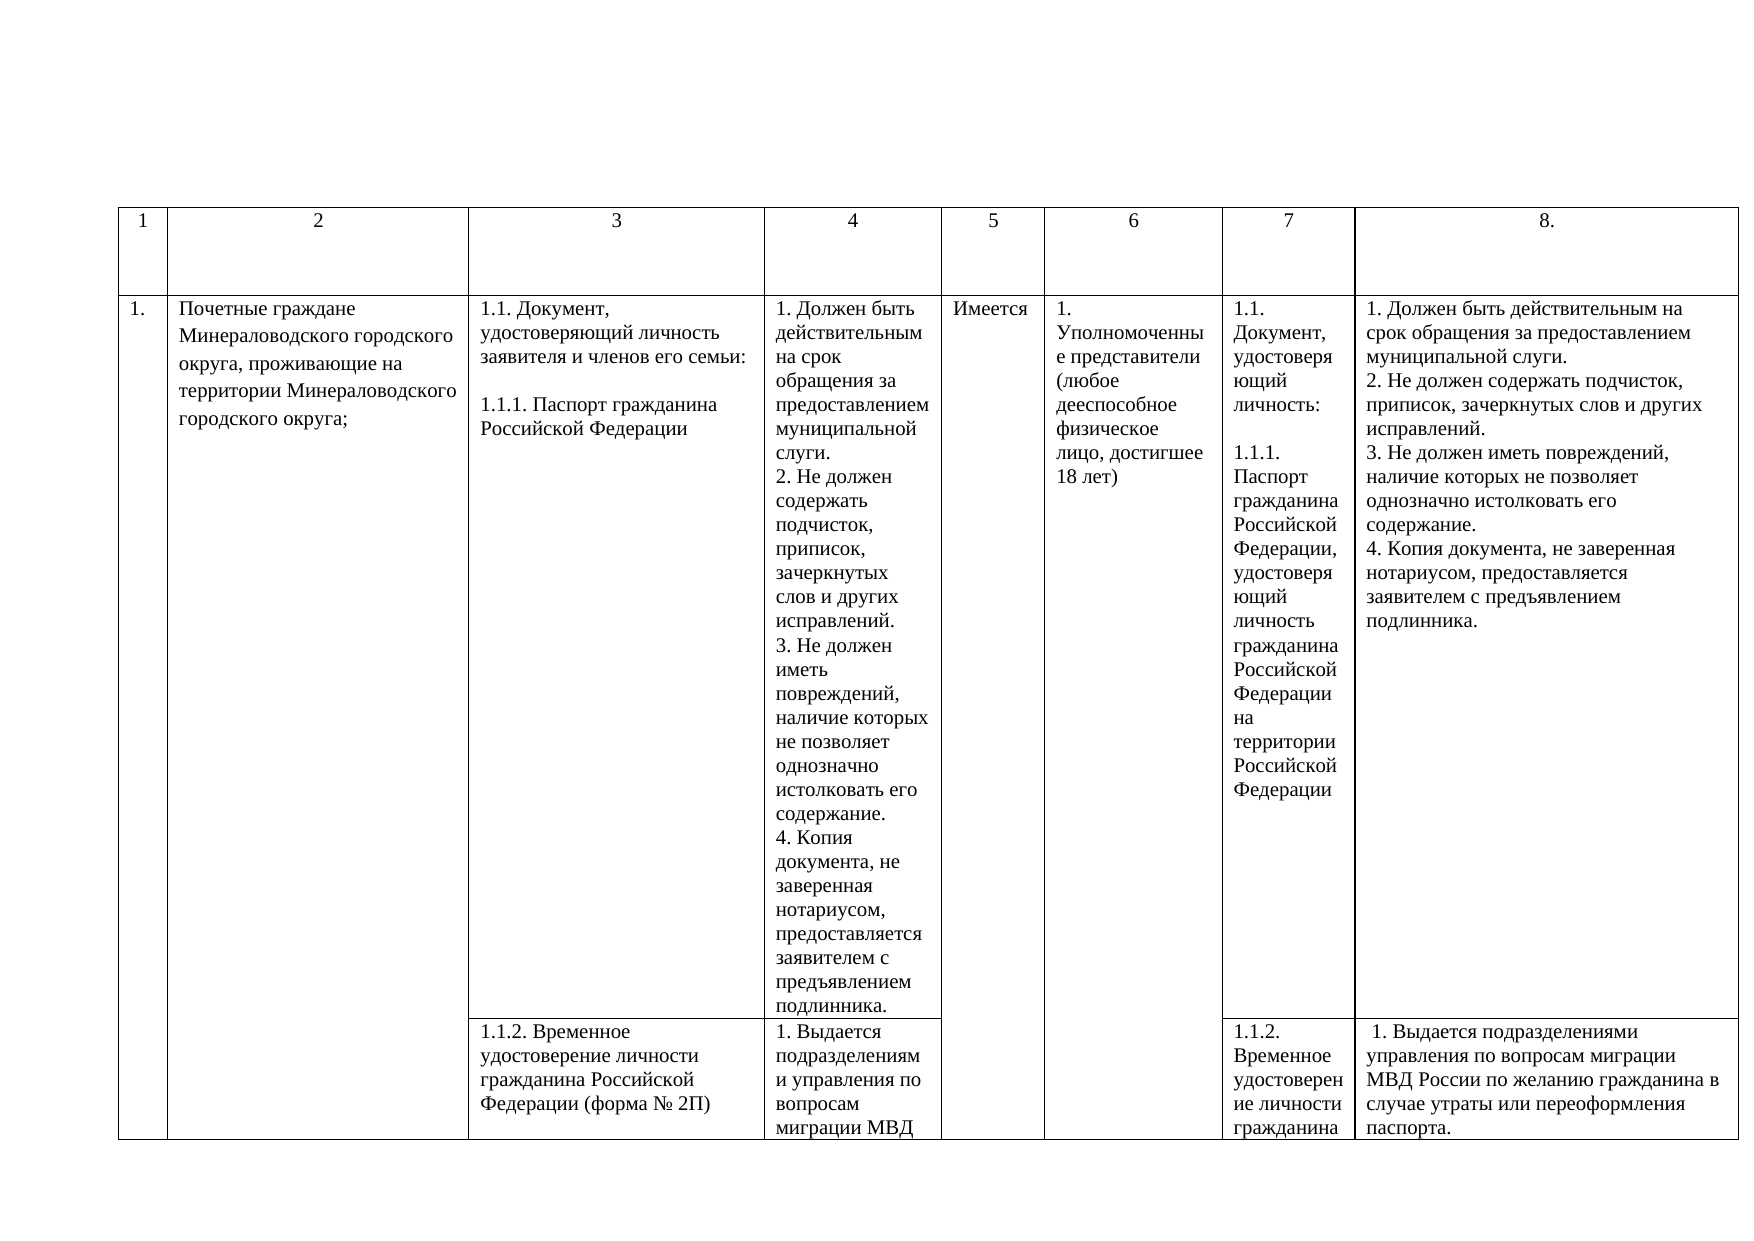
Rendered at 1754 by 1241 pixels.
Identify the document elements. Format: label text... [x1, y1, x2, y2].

table_cell 2 [168, 208, 468, 294]
table_cell 1. Уполномоченные представители (любое дееспособное физическое лицо, достигшее 18 лет) [1045, 296, 1222, 1139]
table_cell 1 [119, 208, 167, 294]
table_cell 7 [1223, 208, 1354, 294]
table_cell 6 [1045, 208, 1222, 294]
table_cell 8. [1356, 208, 1738, 294]
table_cell Имеется [942, 296, 1044, 1139]
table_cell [765, 1019, 941, 1139]
table_cell 1.1. Документ, удостоверяющий личность заявителя и членов его семьи: 1.1.1. Паспорт гражданина Российской Федерации [469, 296, 764, 1017]
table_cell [1356, 1019, 1738, 1139]
table_cell Почетные граждане Минераловодского городского округа, проживающие на территории Минераловодского городского округа; [168, 296, 468, 1139]
table_cell 1. Должен быть действительным на срок обращения за предоставлением муниципальной слуги. 2. Не должен содержать подчисток, приписок, зачеркнутых слов и других исправлений. 3. Не должен иметь повреждений, наличие которых не позволяет однозначно истолковать его содержание. 4. Копия документа, не заверенная нотариусом, предоставляется заявителем с предъявлением подлинника. [1356, 296, 1738, 1017]
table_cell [1223, 1019, 1354, 1139]
table_cell 5 [942, 208, 1044, 294]
table_cell 1. Должен быть действительным на срок обращения за предоставлением муниципальной слуги. 2. Не должен содержать подчисток, приписок, зачеркнутых слов и других исправлений. 3. Не должен иметь повреждений, наличие которых не позволяет однозначно истолковать его содержание. 4. Копия документа, не заверенная нотариусом, предоставляется заявителем с предъявлением подлинника. [765, 296, 941, 1017]
table_cell 1. [119, 296, 167, 1139]
table_cell 3 [469, 208, 764, 294]
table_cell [469, 1019, 764, 1139]
table_cell 1.1. Документ, удостоверяющий личность: 1.1.1. Паспорт гражданина Российской Федерации, удостоверяющий личность гражданина Российской Федерации на территории Российской Федерации [1223, 296, 1354, 1017]
table_cell 4 [765, 208, 941, 294]
